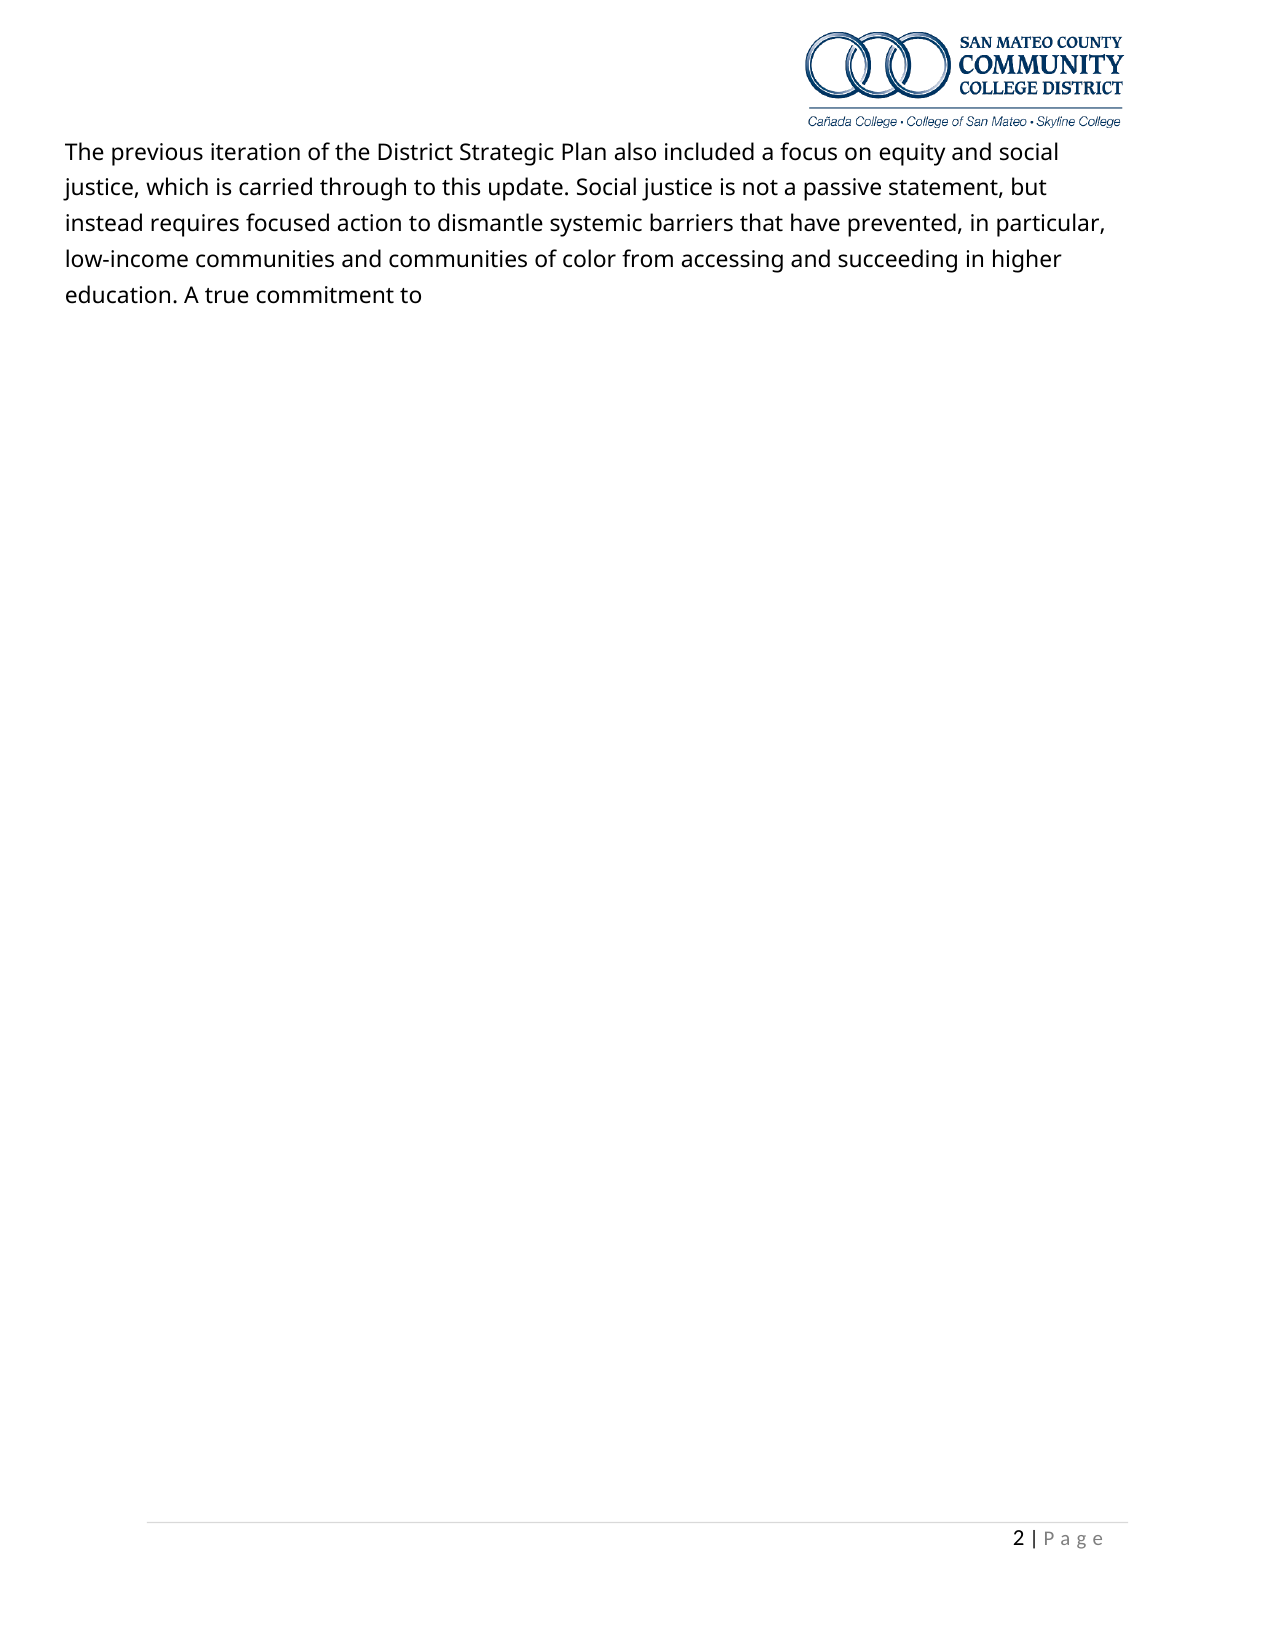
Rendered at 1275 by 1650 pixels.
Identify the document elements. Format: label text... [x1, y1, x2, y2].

text The previous iteration of the District Strategic Plan also included a focus on equity and social justice, which is carried through to this update. Social justice is not a passive statement, but instead requires focused action to dismantle systemic barriers that have prevented, in particular, low-income communities and communities of color from accessing and succeeding in higher education. A true commitment to [64, 135, 1124, 310]
picture [800, 28, 1125, 136]
